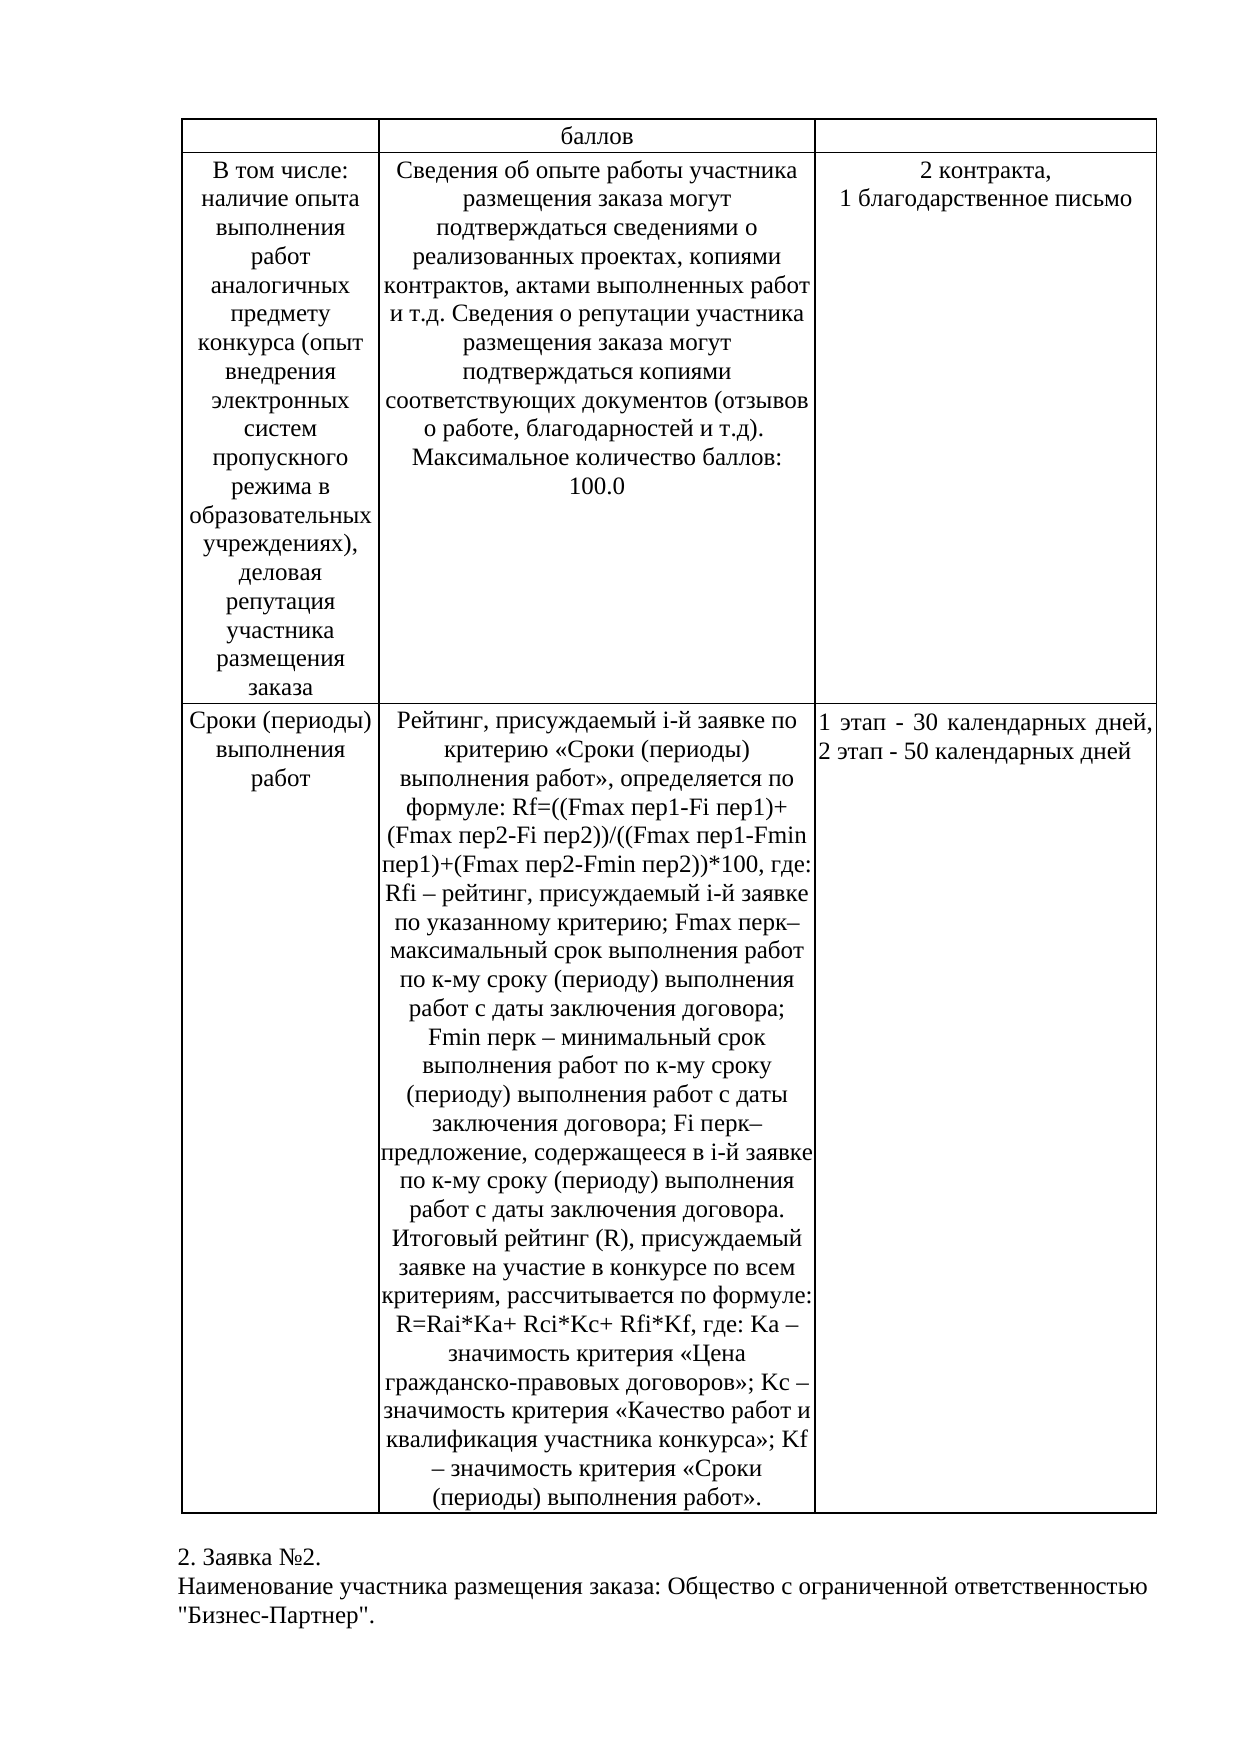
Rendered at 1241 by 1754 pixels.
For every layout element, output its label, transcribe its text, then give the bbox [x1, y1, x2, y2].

text 2. Заявка №2. [177, 1542, 1152, 1571]
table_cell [183, 120, 378, 152]
text Наименование участника размещения заказа: Общество с ограниченной ответственностью "Бизнес-Партнер". [177, 1571, 1152, 1629]
table_cell [816, 704, 1156, 1512]
table_cell В том числе: наличие опыта выполнения работ аналогичных предмету конкурса (опыт внедрения электронных систем пропускного режима в образовательных учреждениях), деловая репутация участника размещения заказа [183, 153, 378, 702]
table_cell [816, 120, 1156, 152]
table_cell Сроки (периоды) выполнения работ [183, 704, 378, 1512]
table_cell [380, 120, 814, 152]
table_cell Сведения об опыте работы участника размещения заказа могут подтверждаться сведениями о реализованных проектах, копиями контрактов, актами выполненных работ и т.д. Сведения о репутации участника размещения заказа могут подтверждаться копиями соответствующих документов (отзывов о работе, благодарностей и т.д). Максимальное количество баллов: 100.0 [380, 153, 814, 702]
table_cell Рейтинг, присуждаемый i-й заявке по критерию «Сроки (периоды) выполнения работ», определяется по формуле: Rf=((Fmax пер1-Fi пер1)+(Fmax пер2-Fi пер2))/((Fmax пер1-Fmin пер1)+(Fmax пер2-Fmin пер2))*100, где: Rfi – рейтинг, присуждаемый i-й заявке по указанному критерию; Fmax перк– максимальный срок выполнения работ по к-му сроку (периоду) выполнения работ с даты заключения договора; Fmin перк – минимальный срок выполнения работ по к-му сроку (периоду) выполнения работ с даты заключения договора; Fi перк– предложение, содержащееся в i-й заявке по к-му сроку (периоду) выполнения работ с даты заключения договора. Итоговый рейтинг (R), присуждаемый заявке на участие в конкурсе по всем критериям, рассчитывается по формуле: R=Rai*Ka+ Rсi*Kс+ Rfi*Kf, где: Ka – значимость критерия «Цена гражданско-правовых договоров»; Kс – значимость критерия «Качество работ и квалификация участника конкурса»; Kf – значимость критерия «Сроки (периоды) выполнения работ». [380, 704, 814, 1512]
table_cell 2 контракта, 1 благодарственное письмо [816, 153, 1156, 702]
